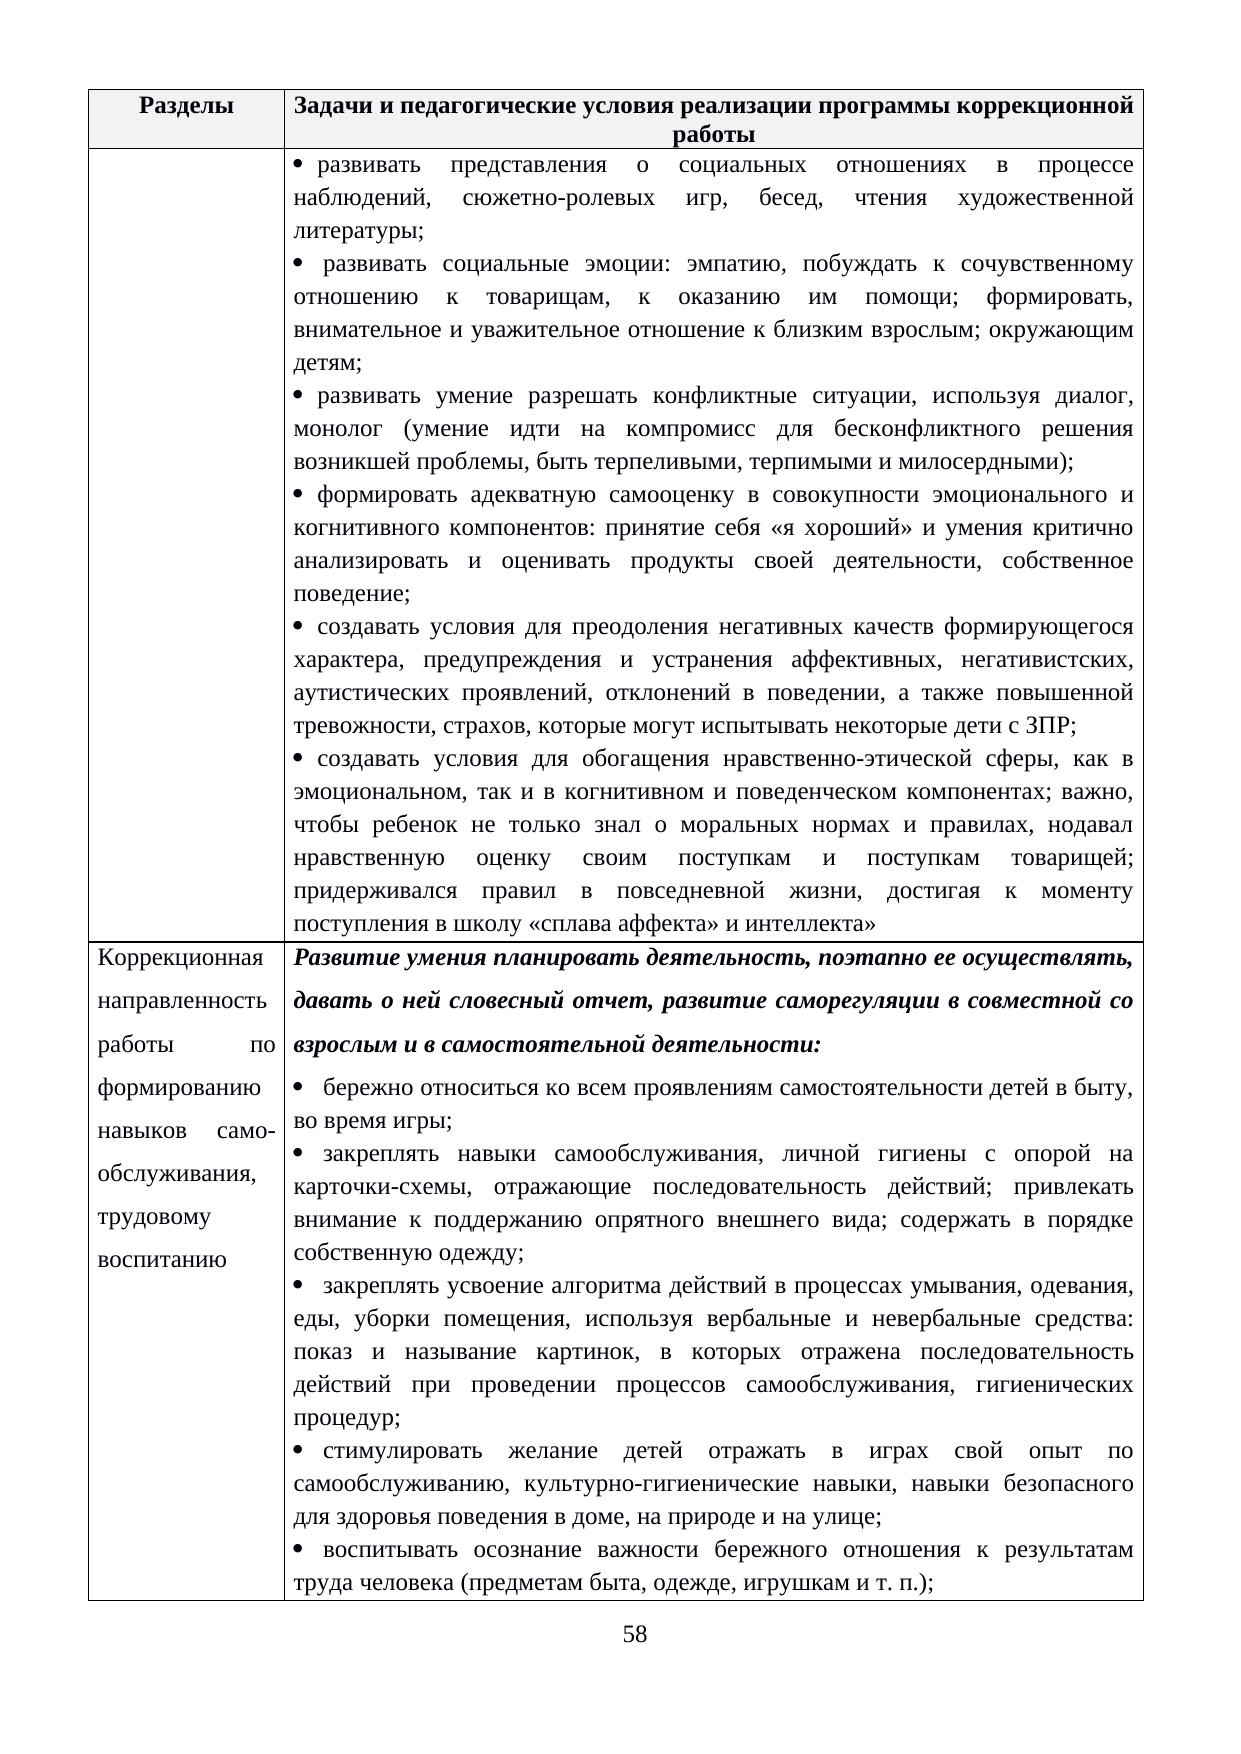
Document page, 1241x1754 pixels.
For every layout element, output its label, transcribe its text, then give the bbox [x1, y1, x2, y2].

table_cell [285, 943, 1143, 1600]
table_header Задачи и педагогические условия реализации программы коррекционной работы [285, 90, 1143, 148]
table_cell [89, 149, 284, 941]
table_header Разделы [89, 90, 284, 148]
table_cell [89, 943, 284, 1600]
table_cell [285, 149, 1143, 941]
